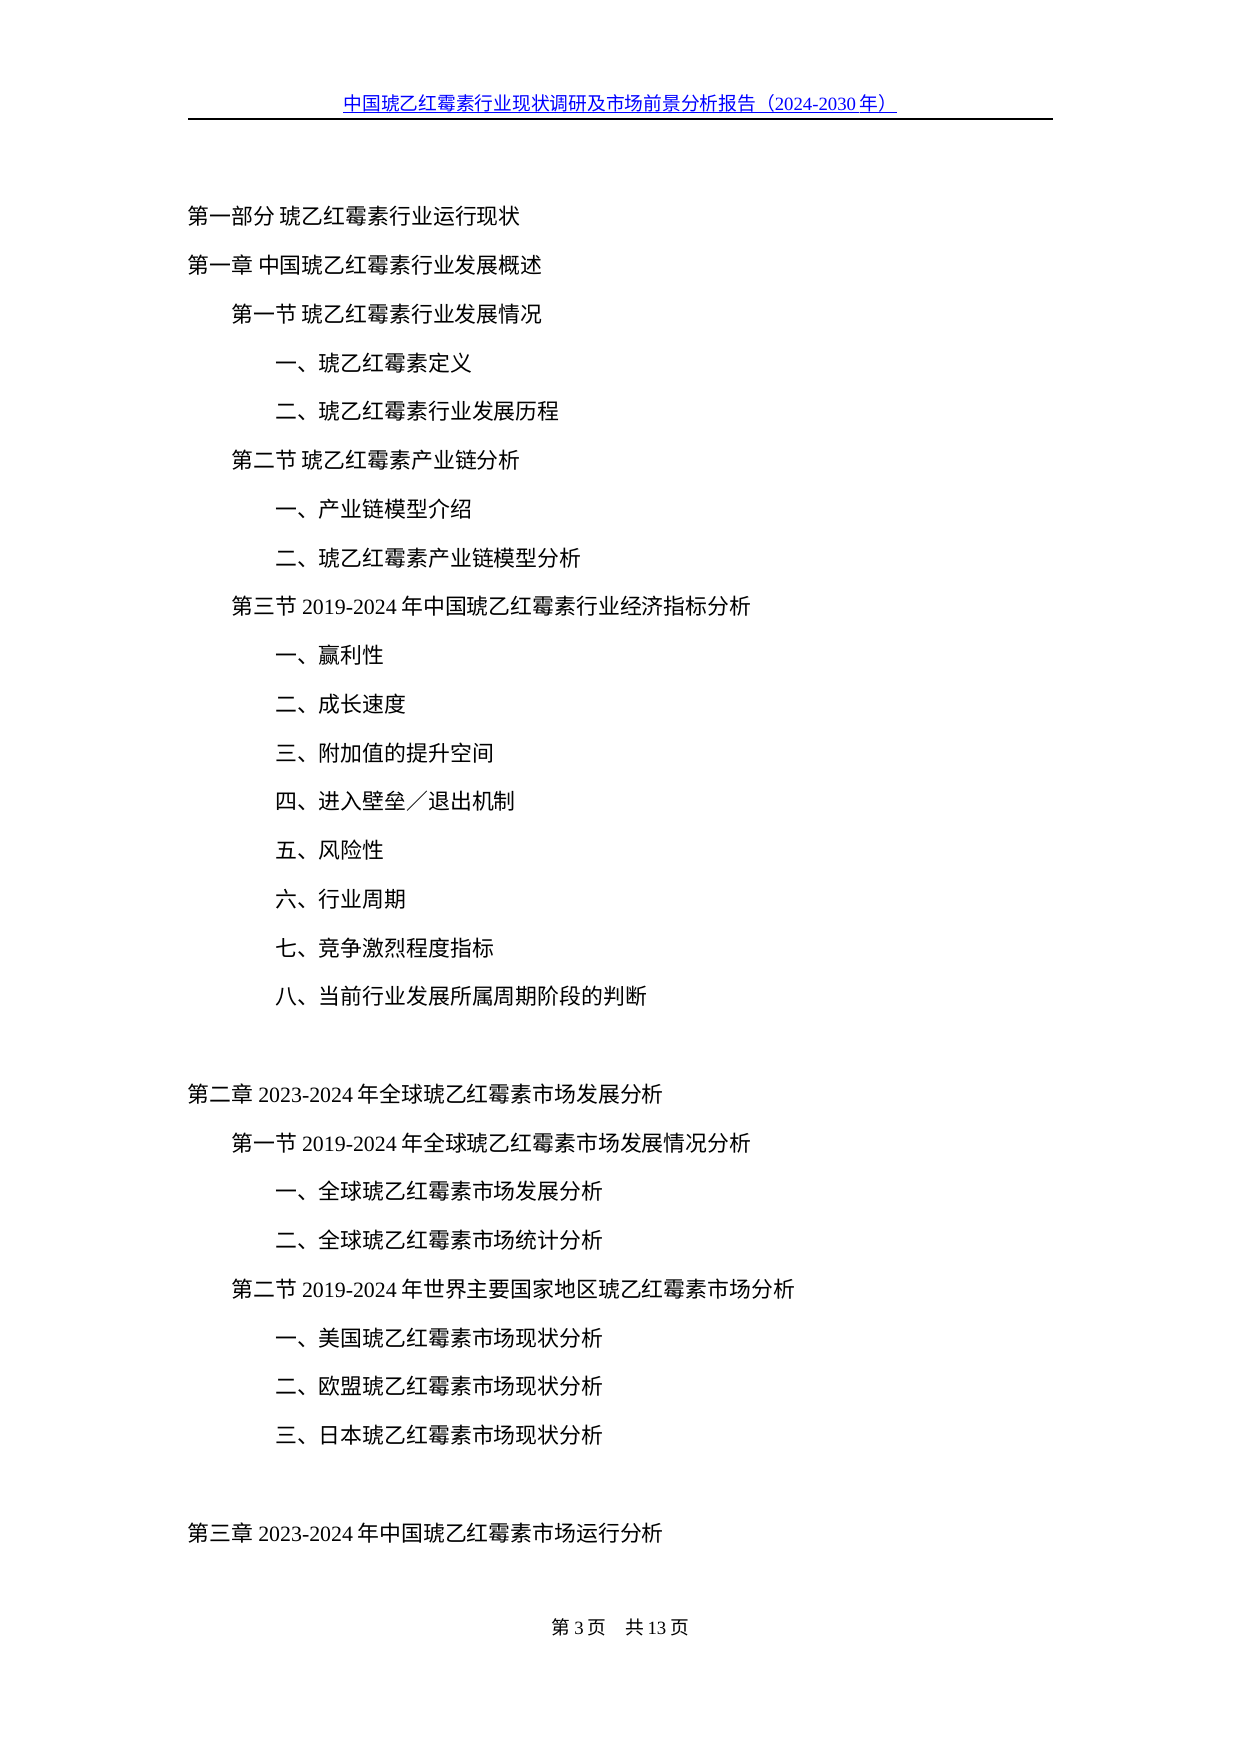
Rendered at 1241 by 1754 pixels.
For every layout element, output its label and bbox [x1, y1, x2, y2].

text [187, 150, 1053, 1548]
